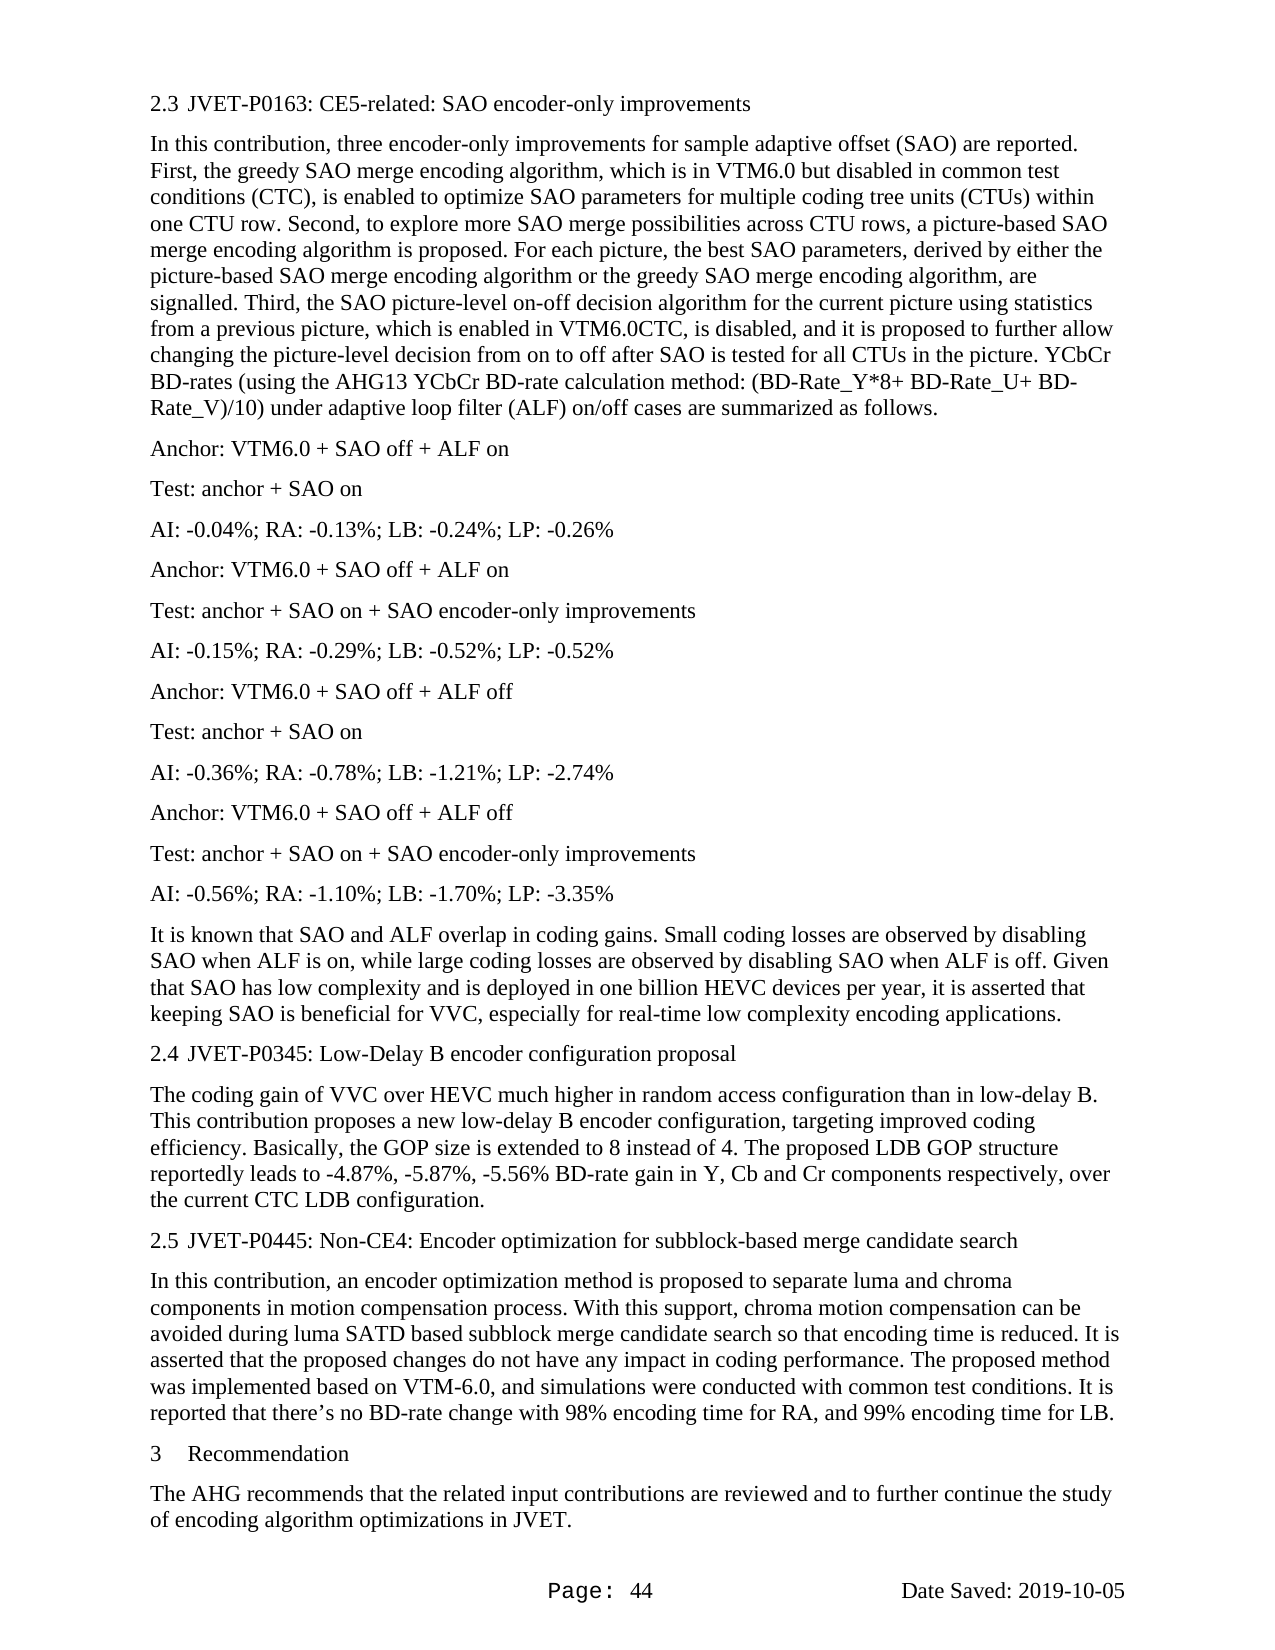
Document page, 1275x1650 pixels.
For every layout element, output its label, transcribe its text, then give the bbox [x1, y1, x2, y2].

text Anchor: VTM6.0 + SAO off + ALF on [150, 556, 1125, 582]
text The AHG recommends that the related input contributions are reviewed and to further continue the study of encoding algorithm optimizations in JVET. [150, 1480, 1125, 1533]
text The coding gain of VVC over HEVC much higher in random access configuration than in low-delay B. This contribution proposes a new low-delay B encoder configuration, targeting improved coding efficiency. Basically, the GOP size is extended to 8 instead of 4. The proposed LDB GOP structure reportedly leads to -4.87%, -5.87%, -5.56% BD-rate gain in Y, Cb and Cr components respectively, over the current CTC LDB configuration. [150, 1081, 1125, 1213]
text AI: -0.56%; RA: -1.10%; LB: -1.70%; LP: -3.35% [150, 880, 1125, 907]
text It is known that SAO and ALF overlap in coding gains. Small coding losses are observed by disabling SAO when ALF is on, while large coding losses are observed by disabling SAO when ALF is off. Given that SAO has low complexity and is deployed in one billion HEVC devices per year, it is asserted that keeping SAO is beneficial for VVC, especially for real-time low complexity encoding applications. [150, 921, 1125, 1026]
text 2.4 JVET-P0345: Low-Delay B encoder configuration proposal [150, 1040, 1125, 1067]
text 3 Recommendation [150, 1440, 1125, 1466]
text Anchor: VTM6.0 + SAO off + ALF on [150, 434, 1125, 461]
text Test: anchor + SAO on + SAO encoder-only improvements [150, 597, 1125, 623]
text In this contribution, an encoder optimization method is proposed to separate luma and chroma components in motion compensation process. With this support, chroma motion compensation can be avoided during luma SATD based subblock merge candidate search so that encoding time is reduced. It is asserted that the proposed changes do not have any impact in coding performance. The proposed method was implemented based on VTM-6.0, and simulations were conducted with common test conditions. It is reported that there’s no BD-rate change with 98% encoding time for RA, and 99% encoding time for LB. [150, 1267, 1125, 1426]
text Anchor: VTM6.0 + SAO off + ALF off [150, 678, 1125, 704]
text Test: anchor + SAO on + SAO encoder-only improvements [150, 840, 1125, 866]
text 2.3 JVET-P0163: CE5-related: SAO encoder-only improvements [150, 90, 1125, 116]
text Anchor: VTM6.0 + SAO off + ALF off [150, 799, 1125, 826]
text 2.5 JVET-P0445: Non-CE4: Encoder optimization for subblock-based merge candidate search [150, 1227, 1125, 1253]
text AI: -0.15%; RA: -0.29%; LB: -0.52%; LP: -0.52% [150, 637, 1125, 663]
text Test: anchor + SAO on [150, 718, 1125, 744]
text AI: -0.36%; RA: -0.78%; LB: -1.21%; LP: -2.74% [150, 759, 1125, 785]
text Test: anchor + SAO on [150, 475, 1125, 501]
text AI: -0.04%; RA: -0.13%; LB: -0.24%; LP: -0.26% [150, 516, 1125, 542]
text In this contribution, three encoder-only improvements for sample adaptive offset (SAO) are reported. First, the greedy SAO merge encoding algorithm, which is in VTM6.0 but disabled in common test conditions (CTC), is enabled to optimize SAO parameters for multiple coding tree units (CTUs) within one CTU row. Second, to explore more SAO merge possibilities across CTU rows, a picture-based SAO merge encoding algorithm is proposed. For each picture, the best SAO parameters, derived by either the picture-based SAO merge encoding algorithm or the greedy SAO merge encoding algorithm, are signalled. Third, the SAO picture-level on-off decision algorithm for the current picture using statistics from a previous picture, which is enabled in VTM6.0CTC, is disabled, and it is proposed to further allow changing the picture-level decision from on to off after SAO is tested for all CTUs in the picture. YCbCr BD-rates (using the AHG13 YCbCr BD-rate calculation method: (BD-Rate_Y*8+ BD-Rate_U+ BD-Rate_V)/10) under adaptive loop filter (ALF) on/off cases are summarized as follows. [150, 131, 1125, 420]
